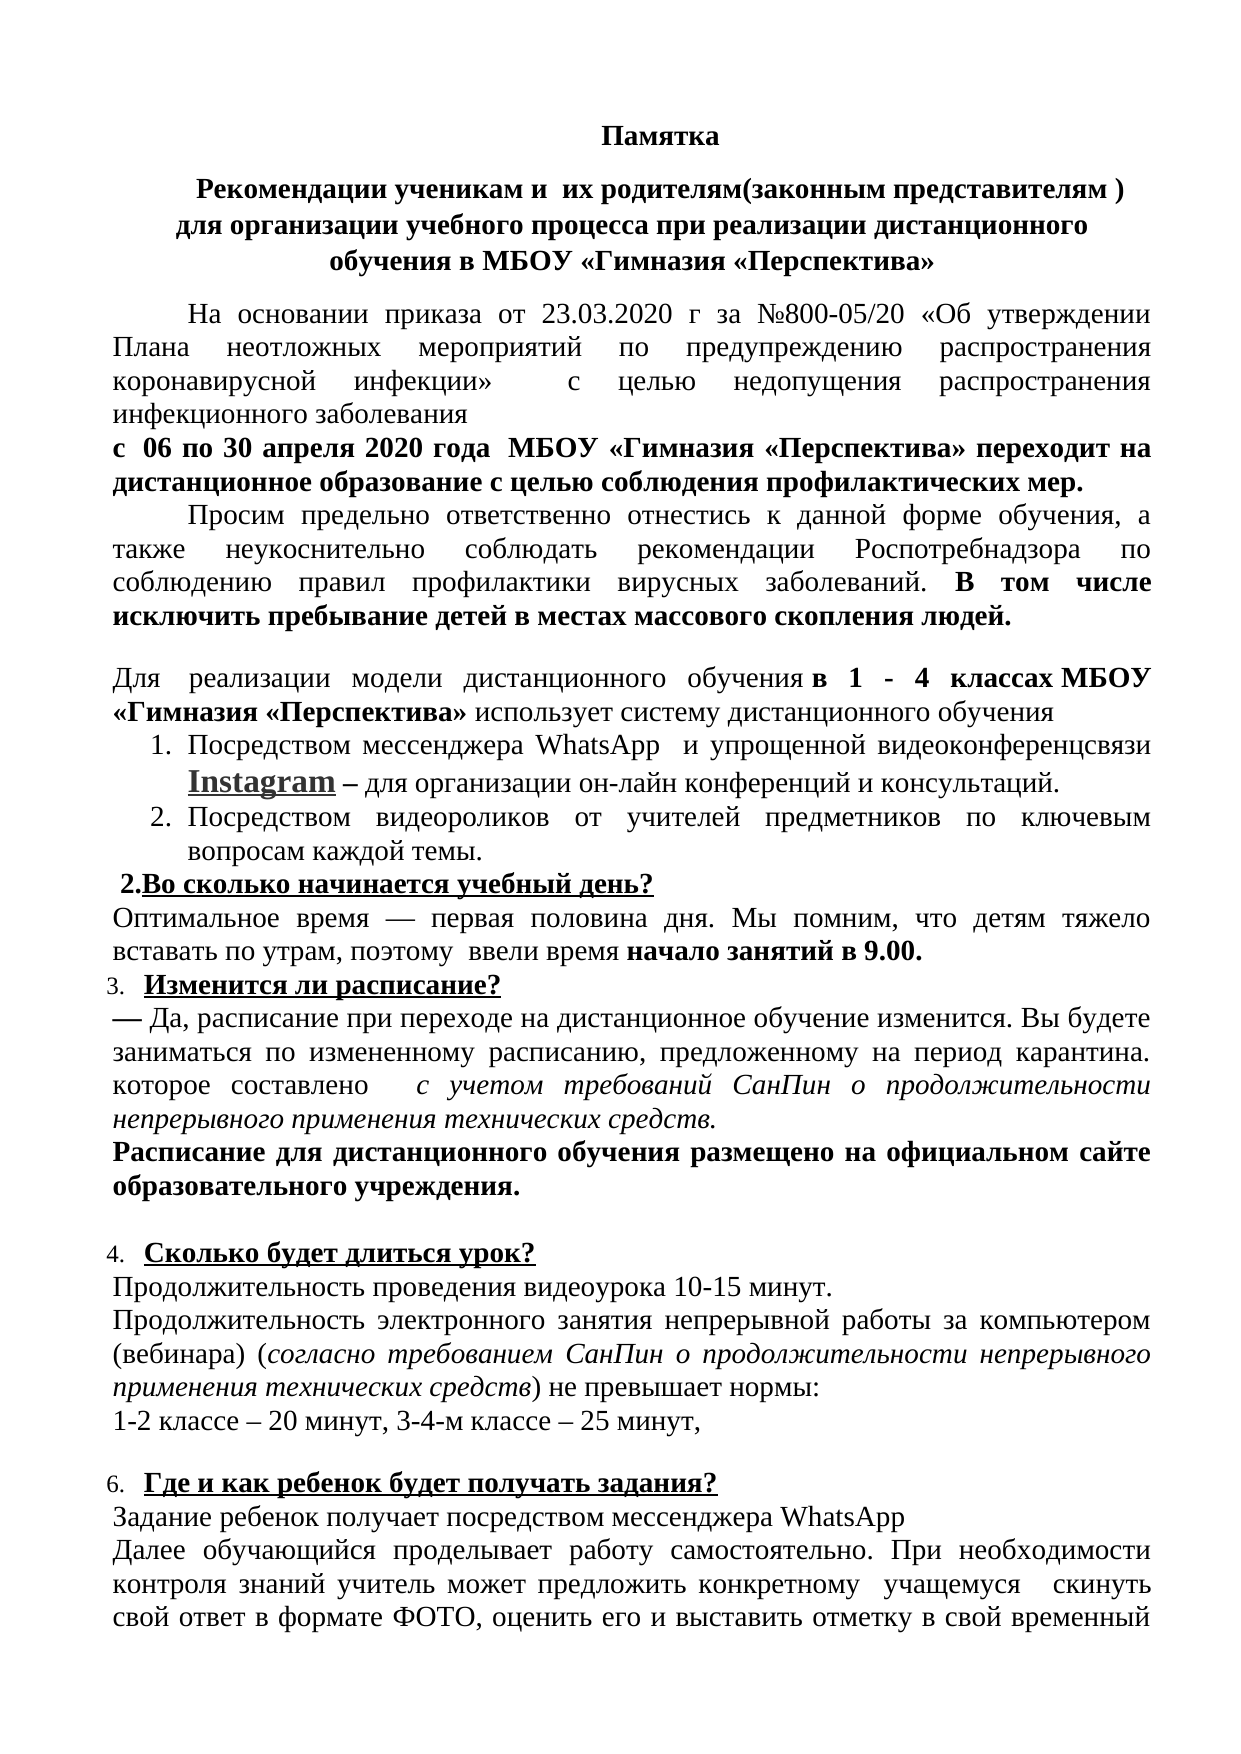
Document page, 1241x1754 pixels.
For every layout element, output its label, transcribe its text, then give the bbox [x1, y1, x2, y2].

text Продолжительность электронного занятия непрерывной работы за компьютером (вебинара) (согласно требованием СанПин о продолжительности непрерывного применения технических средств) не превышает нормы: [112, 1302, 1152, 1403]
text На основании приказа от 23.03.2020 г за №800-05/20 «Об утверждении Плана неотложных мероприятий по предупреждению распространения коронавирусной инфекции» с целью недопущения распространения инфекционного заболевания [112, 296, 1152, 430]
text Задание ребенок получает посредством мессенджера WhatsApp [112, 1499, 1152, 1532]
text Просим предельно ответственно отнестись к данной форме обучения, а также неукоснительно соблюдать рекомендации Роспотребнадзора по соблюдению правил профилактики вирусных заболеваний. В том числе исключить пребывание детей в местах массового скопления людей. [112, 497, 1152, 631]
text Для реализации модели дистанционного обучения в 1 - 4 классах МБОУ «Гимназия «Перспектива» использует систему дистанционного обучения [112, 660, 1152, 727]
list Изменится ли расписание? [106, 967, 1152, 1000]
text Рекомендации ученикам и их родителям(законным представителям ) для организации учебного процесса при реализации дистанционного обучения в МБОУ «Гимназия «Перспектива» [112, 171, 1152, 277]
text Расписание для дистанционного обучения размещено на официальном сайте образовательного учреждения. [112, 1134, 1152, 1202]
text — Да, расписание при переходе на дистанционное обучение изменится. Вы будете заниматься по измененному расписанию, предложенному на период карантина. которое составлено с учетом требований СанПин о продолжительности непрерывного применения технических средств. [112, 1000, 1152, 1134]
list Посредством мессенджера WhatsApp и упрощенной видеоконференцсвязи Instagram – для организации он-лайн конференций и консультаций. [150, 727, 1152, 799]
text с 06 по 30 апреля 2020 года МБОУ «Гимназия «Перспектива» переходит на дистанционное образование с целью соблюдения профилактических мер. [112, 430, 1152, 497]
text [112, 1532, 1152, 1633]
text Памятка [112, 118, 1152, 152]
list Сколько будет длиться урок? [106, 1235, 1152, 1269]
text Оптимальное время — первая половина дня. Мы помним, что детям тяжело вставать по утрам, поэтому ввели время начало занятий в 9.00. [112, 900, 1152, 967]
list Посредством видеороликов от учителей предметников по ключевым вопросам каждой темы. [150, 799, 1152, 866]
text 2.Во сколько начинается учебный день? [112, 866, 1152, 900]
list Где и как ребенок будет получать задания? [106, 1465, 1152, 1499]
text 1-2 классе – 20 минут, 3-4-м классе – 25 минут, [112, 1403, 1152, 1436]
text Продолжительность проведения видеоурока 10-15 минут. [112, 1269, 1152, 1302]
